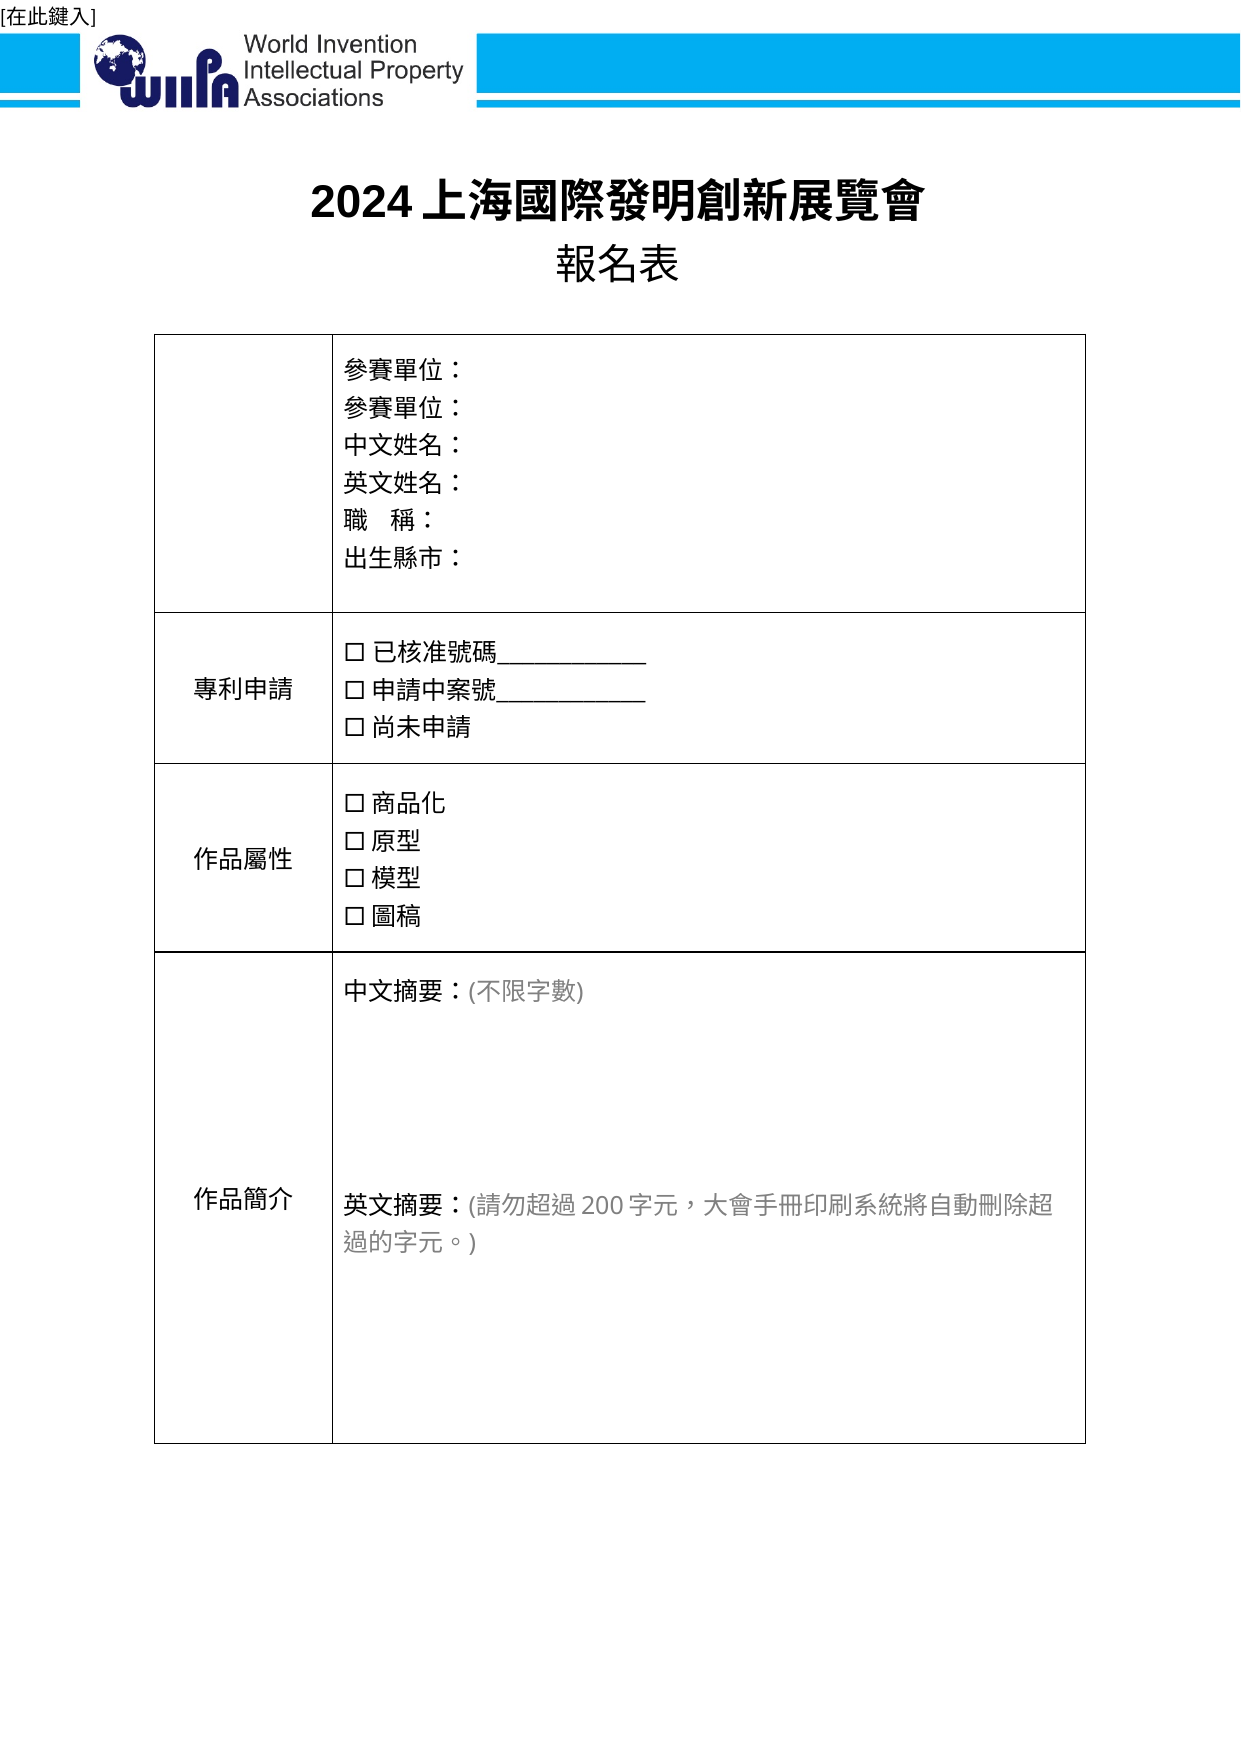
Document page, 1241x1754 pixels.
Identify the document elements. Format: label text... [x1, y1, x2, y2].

table_cell 商品化 原型 模型 圖稿 [333, 764, 1085, 951]
table_cell 中文摘要：(不限字數) 英文摘要：(請勿超過200字元，大會手冊印刷系統將自動刪除超過的字元。) [333, 953, 1085, 1443]
table_cell 已核准號碼____________ 申請中案號____________ 尚未申請 [333, 613, 1085, 763]
table_cell 作品簡介 [155, 953, 332, 1443]
picture [0, 30, 1241, 112]
table_cell 作品屬性 [155, 764, 332, 951]
table_cell 專利申請 [155, 613, 332, 763]
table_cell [333, 335, 1085, 612]
